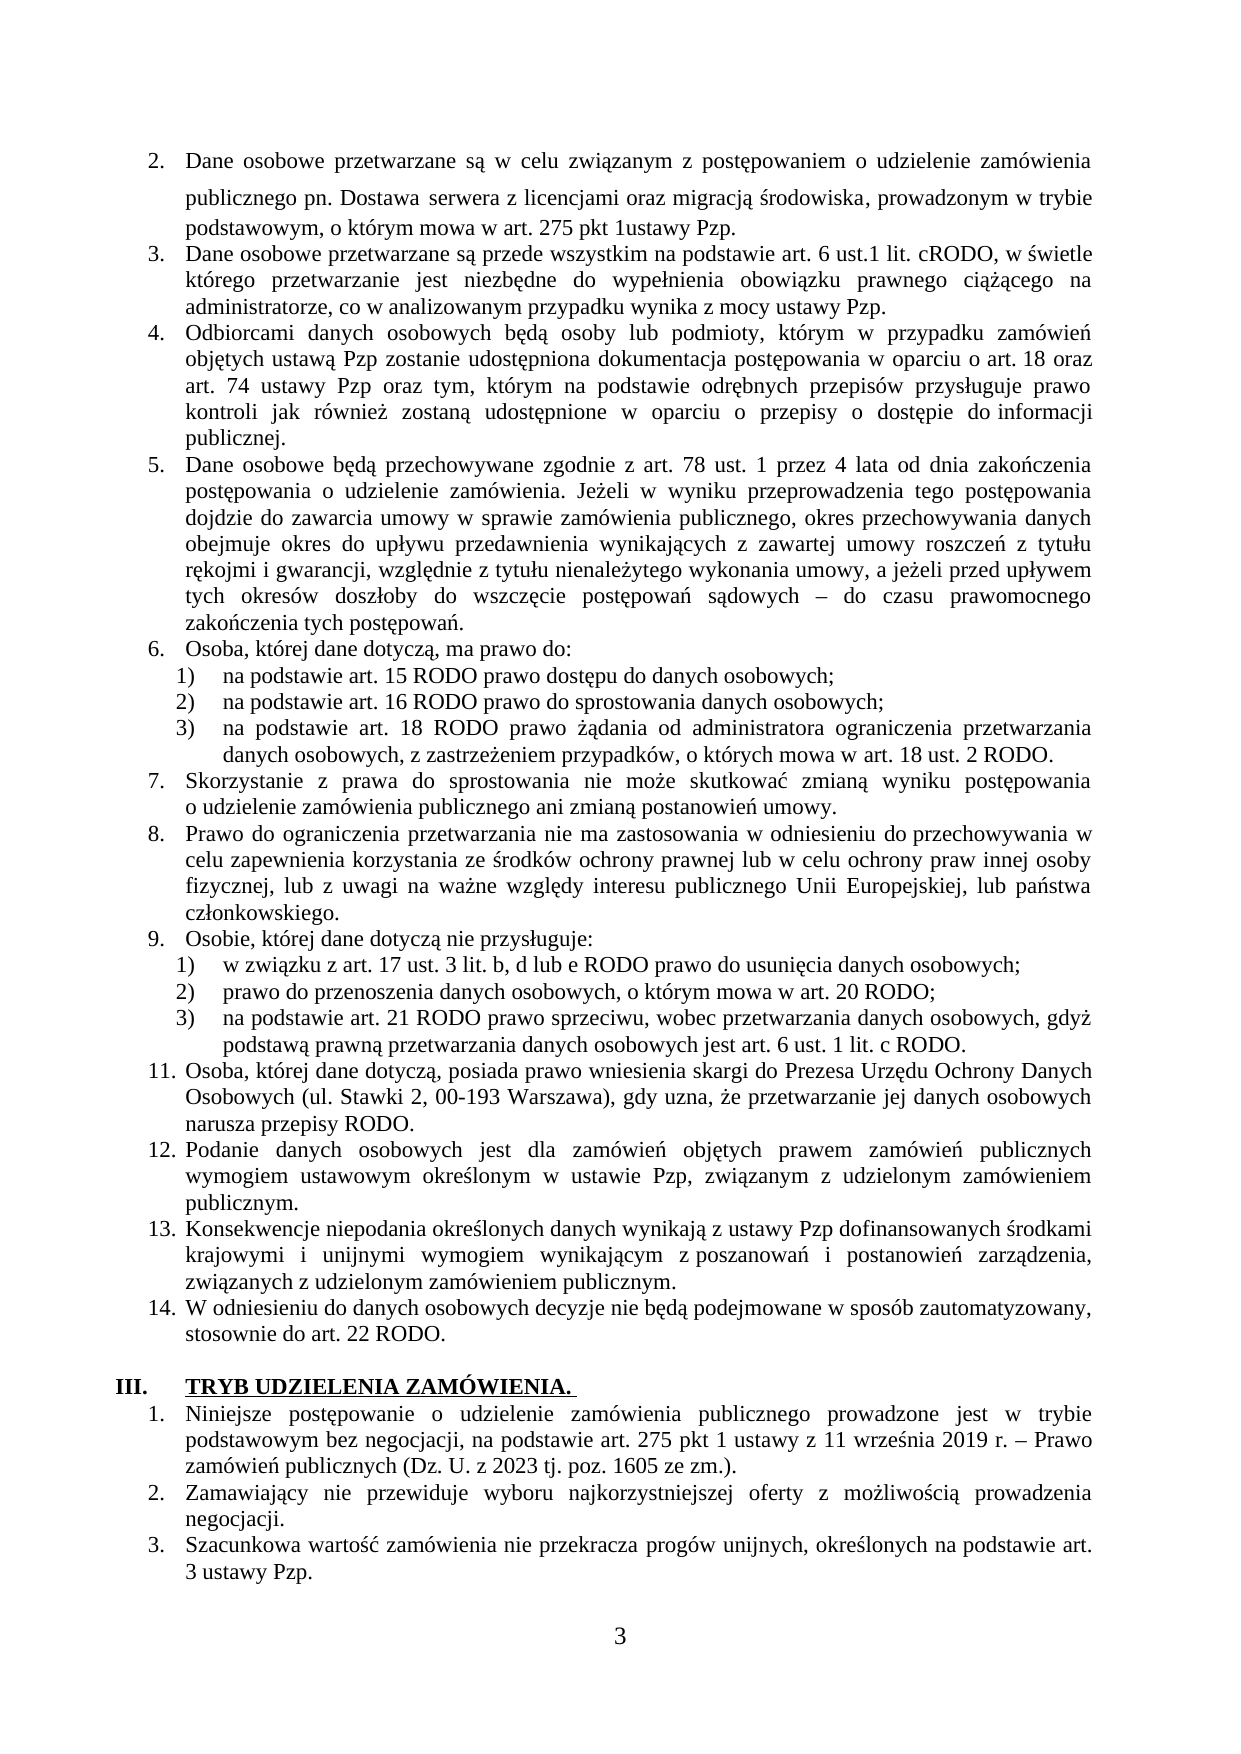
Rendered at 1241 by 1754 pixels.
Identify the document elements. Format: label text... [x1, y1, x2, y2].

list na podstawie art. 15 RODO prawo dostępu do danych osobowych; [185, 662, 1093, 688]
list Osobie, której dane dotyczą nie przysługuje: [148, 925, 1093, 952]
list Konsekwencje niepodania określonych danych wynikają z ustawy Pzp dofinansowanych środkami krajowymi i unijnymi wymogiem wynikającym z poszanowań i postanowień zarządzenia, związanych z udzielonym zamówieniem publicznym. [148, 1215, 1093, 1294]
list na podstawie art. 16 RODO prawo do sprostowania danych osobowych; [185, 688, 1093, 714]
list Podanie danych osobowych jest dla zamówień objętych prawem zamówień publicznych wymogiem ustawowym określonym w ustawie Pzp, związanym z udzielonym zamówieniem publicznym. [148, 1136, 1093, 1215]
list Zamawiający nie przewiduje wyboru najkorzystniejszej oferty z możliwością prowadzenia negocjacji. [148, 1479, 1093, 1531]
list w związku z art. 17 ust. 3 lit. b, d lub e RODO prawo do usunięcia danych osobowych; [185, 952, 1093, 978]
list Dane osobowe będą przechowywane zgodnie z art. 78 ust. 1 przez 4 lata od dnia zakończenia postępowania o udzielenie zamówienia. Jeżeli w wyniku przeprowadzenia tego postępowania dojdzie do zawarcia umowy w sprawie zamówienia publicznego, okres przechowywania danych obejmuje okres do upływu przedawnienia wynikających z zawartej umowy roszczeń z tytułu rękojmi i gwarancji, względnie z tytułu nienależytego wykonania umowy, a jeżeli przed upływem tych okresów doszłoby do wszczęcie postępowań sądowych – do czasu prawomocnego zakończenia tych postępowań. [148, 451, 1093, 635]
list Prawo do ograniczenia przetwarzania nie ma zastosowania w odniesieniu do przechowywania w celu zapewnienia korzystania ze środków ochrony prawnej lub w celu ochrony praw innej osoby fizycznej, lub z uwagi na ważne względy interesu publicznego Unii Europejskiej, lub państwa członkowskiego. [148, 820, 1093, 925]
list Odbiorcami danych osobowych będą osoby lub podmioty, którym w przypadku zamówień objętych ustawą Pzp zostanie udostępniona dokumentacja postępowania w oparciu o art. 18 oraz art. 74 ustawy Pzp oraz tym, którym na podstawie odrębnych przepisów przysługuje prawo kontroli jak również zostaną udostępnione w oparciu o przepisy o dostępie do informacji publicznej. [148, 319, 1093, 451]
list Dane osobowe przetwarzane są przede wszystkim na podstawie art. 6 ust.1 lit. cRODO, w świetle którego przetwarzanie jest niezbędne do wypełnienia obowiązku prawnego ciążącego na administratorze, co w analizowanym przypadku wynika z mocy ustawy Pzp. [148, 240, 1093, 319]
list W odniesieniu do danych osobowych decyzje nie będą podejmowane w sposób zautomatyzowany, stosownie do art. 22 RODO. [148, 1294, 1093, 1347]
list Dane osobowe przetwarzane są w celu związanym z postępowaniem o udzielenie zamówienia publicznego pn. Dostawa serwera z licencjami oraz migracją środowiska, prowadzonym w trybie podstawowym, o którym mowa w art. 275 pkt 1ustawy Pzp. [148, 148, 1093, 240]
list Niniejsze postępowanie o udzielenie zamówienia publicznego prowadzone jest w trybie podstawowym bez negocjacji, na podstawie art. 275 pkt 1 ustawy z 11 września 2019 r. – Prawo zamówień publicznych (Dz. U. z 2023 tj. poz. 1605 ze zm.). [148, 1399, 1093, 1479]
list Szacunkowa wartość zamówienia nie przekracza progów unijnych, określonych na podstawie art. 3 ustawy Pzp. [148, 1531, 1093, 1584]
list na podstawie art. 18 RODO prawo żądania od administratora ograniczenia przetwarzania danych osobowych, z zastrzeżeniem przypadków, o których mowa w art. 18 ust. 2 RODO. [185, 714, 1093, 767]
list Skorzystanie z prawa do sprostowania nie może skutkować zmianą wyniku postępowania o udzielenie zamówienia publicznego ani zmianą postanowień umowy. [148, 767, 1093, 820]
list TRYB UDZIELENIA ZAMÓWIENIA. [148, 1373, 1093, 1399]
list Osoba, której dane dotyczą, ma prawo do: [148, 635, 1093, 662]
list na podstawie art. 21 RODO prawo sprzeciwu, wobec przetwarzania danych osobowych, gdyż podstawą prawną przetwarzania danych osobowych jest art. 6 ust. 1 lit. c RODO. [185, 1004, 1093, 1057]
list prawo do przenoszenia danych osobowych, o którym mowa w art. 20 RODO; [185, 978, 1093, 1004]
list Osoba, której dane dotyczą, posiada prawo wniesienia skargi do Prezesa Urzędu Ochrony Danych Osobowych (ul. Stawki 2, 00-193 Warszawa), gdy uzna, że przetwarzanie jej danych osobowych narusza przepisy RODO. [148, 1057, 1093, 1136]
